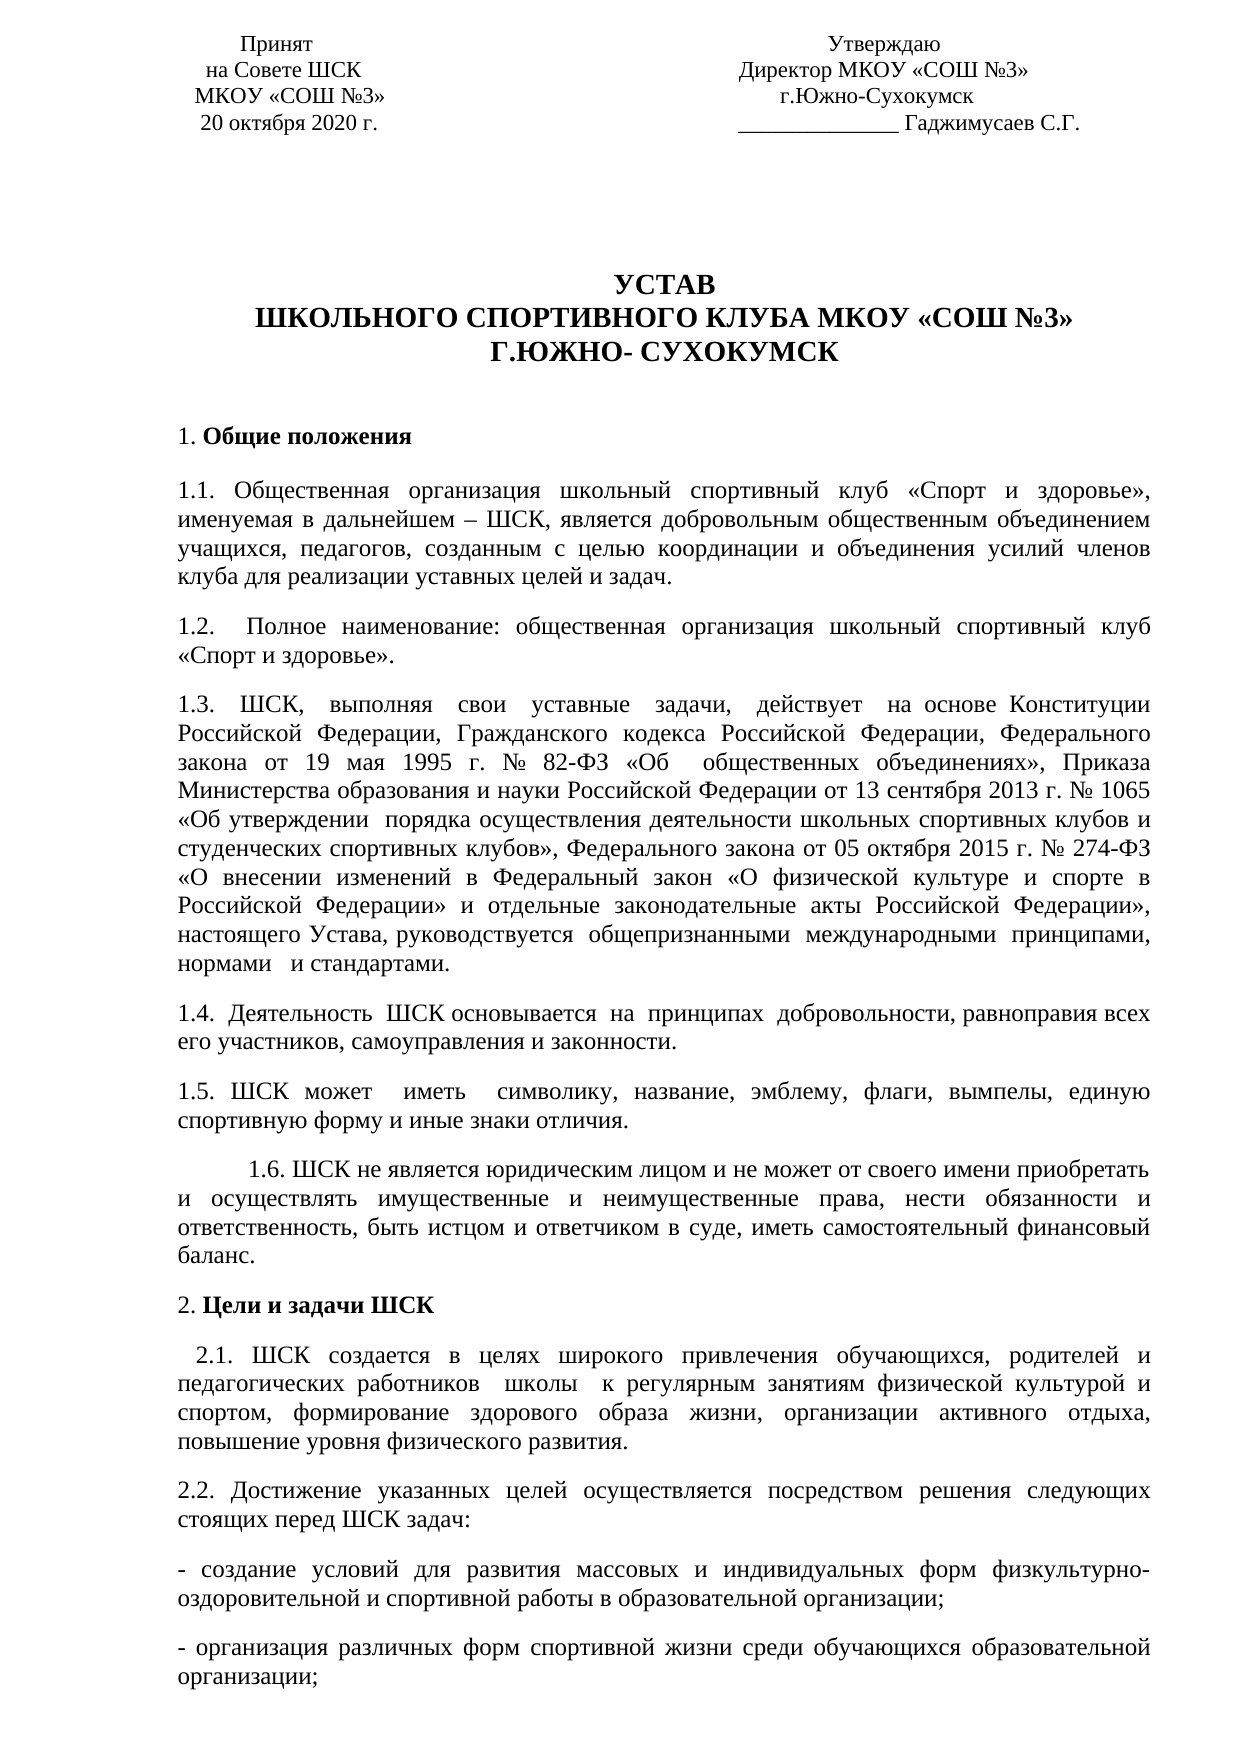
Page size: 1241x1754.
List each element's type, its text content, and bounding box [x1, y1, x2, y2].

text - организация различных форм спортивной жизни среди обучающихся образовательной организации; [177, 1632, 1152, 1690]
text УСТАВ [177, 267, 1152, 300]
text Принят Утверждаю [177, 29, 1152, 56]
text 2. Цели и задачи ШСК [177, 1290, 1152, 1319]
text на Совете ШСК Директор МКОУ «СОШ №3» [177, 56, 1152, 82]
text МКОУ «СОШ №3» г.Южно-Сухокумск [177, 82, 1152, 109]
text 1.1. Общественная организация школьный спортивный клуб «Спорт и здоровье», именуемая в дальнейшем – ШСК, является добровольным общественным объединением учащихся, педагогов, созданным с целью координации и объединения усилий членов клуба для реализации уставных целей и задач. [177, 475, 1152, 590]
text 1. Общие положения [177, 421, 1152, 450]
text 1.3. ШСК, выполняя свои уставные задачи, действует на основе Конституции Российской Федерации, Гражданского кодекса Российской Федерации, Федерального закона от 19 мая 1995 г. № 82-ФЗ «Об общественных объединениях», Приказа Министерства образования и науки Российской Федерации от 13 сентября 2013 г. № 1065 «Об утверждении порядка осуществления деятельности школьных спортивных клубов и студенческих спортивных клубов», Федерального закона от 05 октября 2015 г. № 274-ФЗ «О внесении изменений в Федеральный закон «О физической культуре и спорте в Российской Федерации» и отдельные законодательные акты Российской Федерации», настоящего Устава, руководствуется общепризнанными международными принципами, нормами и стандартами. [177, 689, 1152, 977]
text 2.1. ШСК создается в целях широкого привлечения обучающихся, родителей и педагогических работников школы к регулярным занятиям физической культурой и спортом, формирование здорового образа жизни, организации активного отдыха, повышение уровня физического развития. [177, 1340, 1152, 1455]
text 1.2. Полное наименование: общественная организация школьный спортивный клуб «Спорт и здоровье». [177, 611, 1152, 668]
text ШКОЛЬНОГО СПОРТИВНОГО КЛУБА МКОУ «СОШ №3» [177, 300, 1152, 334]
text Г.ЮЖНО- СУХОКУМСК [177, 334, 1152, 367]
text 2.2. Достижение указанных целей осуществляется посредством решения следующих стоящих перед ШСК задач: [177, 1476, 1152, 1533]
text 1.4. Деятельность ШСК основывается на принципах добровольности, равноправия всех его участников, самоуправления и законности. [177, 998, 1152, 1055]
text 1.6. ШСК не является юридическим лицом и не может от своего имени приобретать и осуществлять имущественные и неимущественные права, нести обязанности и ответственность, быть истцом и ответчиком в суде, иметь самостоятельный финансовый баланс. [177, 1154, 1152, 1269]
text 20 октября 2020 г. ______________ Гаджимусаев С.Г. [177, 109, 1152, 135]
text - создание условий для развития массовых и индивидуальных форм физкультурно-оздоровительной и спортивной работы в образовательной организации; [177, 1554, 1152, 1611]
text 1.5. ШСК может иметь символику, название, эмблему, флаги, вымпелы, единую спортивную форму и иные знаки отличия. [177, 1076, 1152, 1133]
